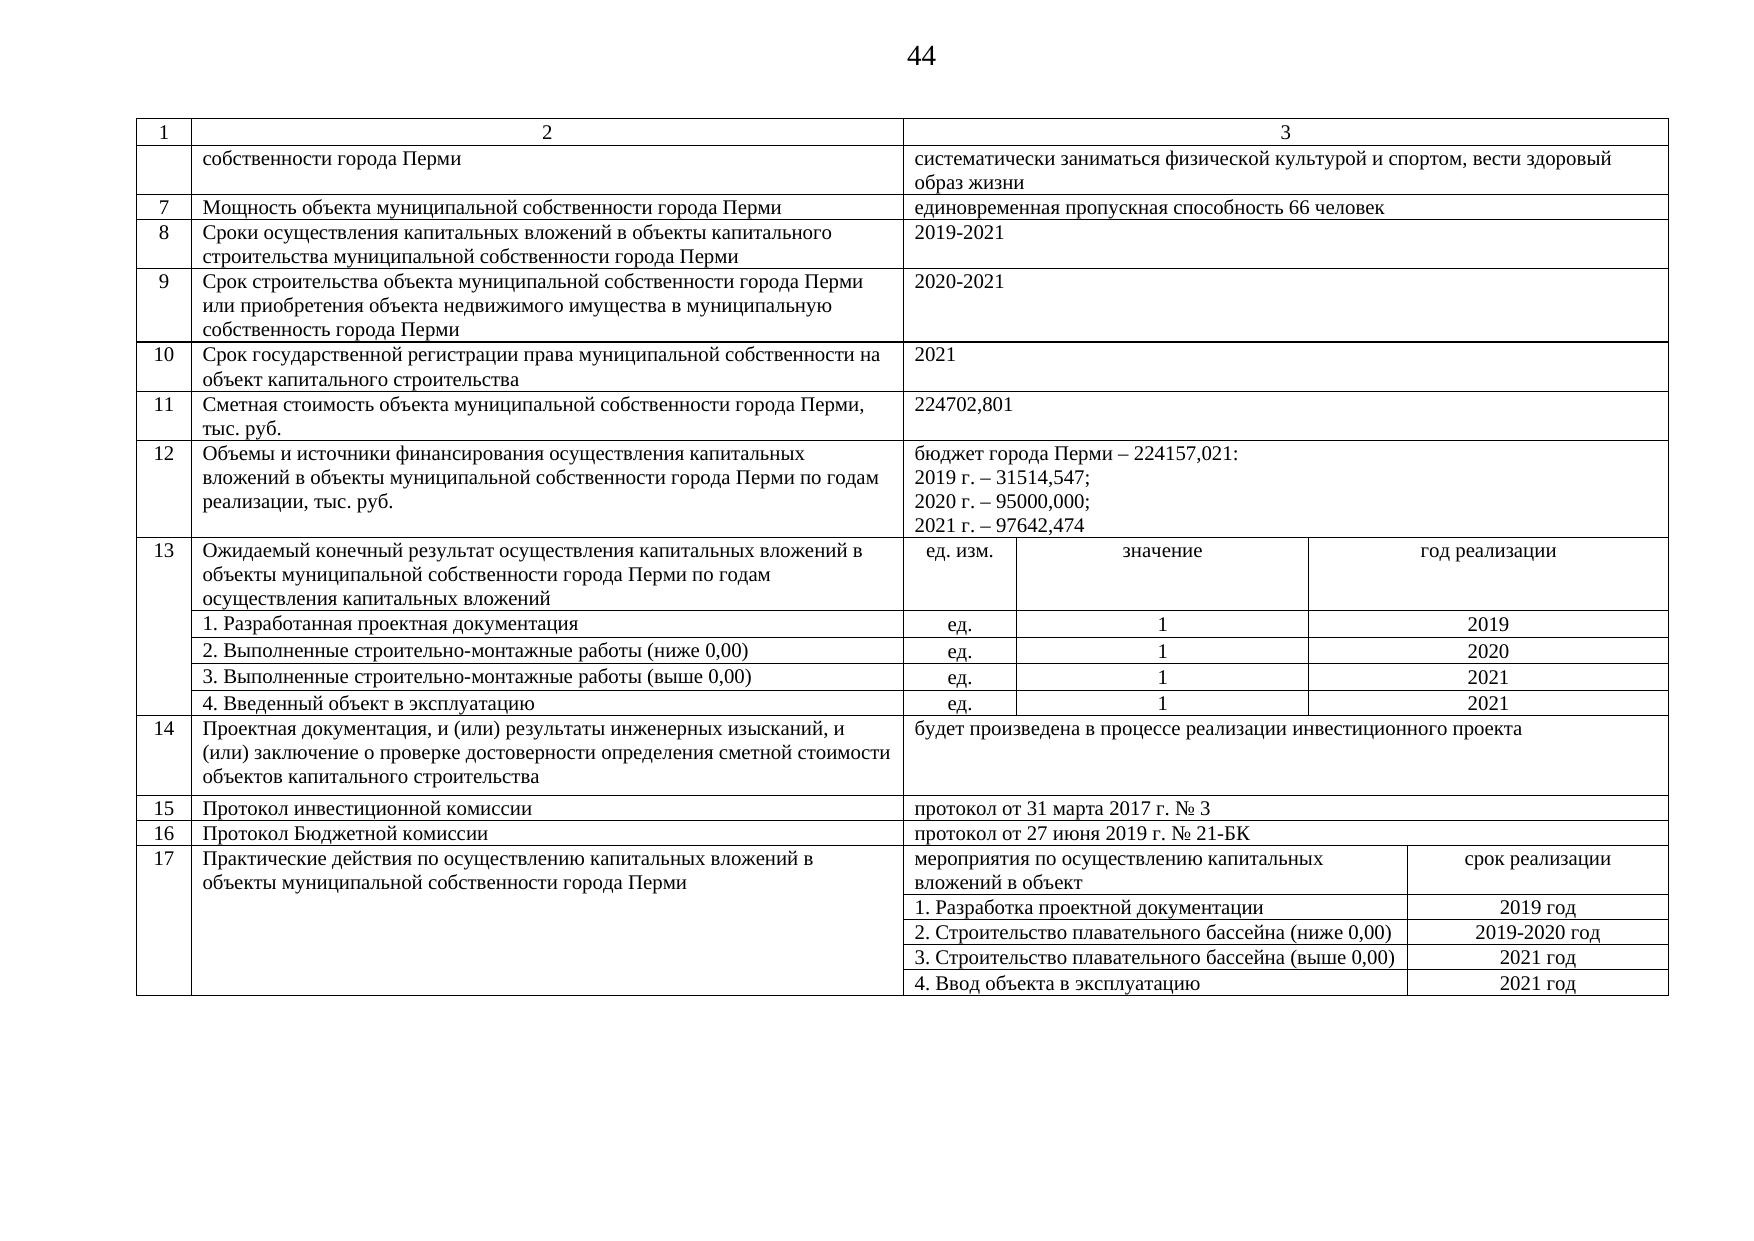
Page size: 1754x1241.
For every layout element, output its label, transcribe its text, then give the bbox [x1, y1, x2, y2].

table_cell год реализации [1309, 538, 1668, 610]
table_cell 6 [137, 146, 191, 194]
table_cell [192, 146, 903, 194]
table_cell Протокол Бюджетной комиссии [192, 821, 903, 845]
table_cell 2020 [1309, 638, 1668, 663]
table_header 1 [137, 119, 191, 145]
table_cell 2. Выполненные строительно-монтажные работы (ниже 0,00) [192, 638, 903, 663]
table_cell 2020-2021 [904, 269, 1668, 341]
table_cell 2019-2020 год [1408, 920, 1668, 944]
table_cell 2021 год [1408, 945, 1668, 969]
table_cell 2. Строительство плавательного бассейна (ниже 0,00) [904, 920, 1407, 944]
table_cell 9 [137, 269, 191, 341]
table_cell Мощность объекта муниципальной собственности города Перми [192, 195, 903, 219]
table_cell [904, 146, 1668, 194]
table_cell Проектная документация, и (или) результаты инженерных изысканий, и (или) заключение о проверке достоверности определения сметной стоимости объектов капитального строительства [192, 716, 903, 795]
table_cell протокол от 27 июня 2019 г. № 21-БК [904, 821, 1668, 845]
table_cell ед. [904, 611, 1016, 637]
table_cell 4. Ввод объекта в эксплуатацию [904, 970, 1407, 994]
table_cell Протокол инвестиционной комиссии [192, 796, 903, 820]
table_cell 7 [137, 195, 191, 219]
table_cell 13 [137, 538, 191, 715]
table_cell Сметная стоимость объекта муниципальной собственности города Перми, тыс. руб. [192, 392, 903, 440]
table_cell 14 [137, 716, 191, 795]
table_cell Ожидаемый конечный результат осуществления капитальных вложений в объекты муниципальной собственности города Перми по годам осуществления капитальных вложений [192, 538, 903, 610]
table_cell 3. Выполненные строительно-монтажные работы (выше 0,00) [192, 664, 903, 690]
table_cell Срок государственной регистрации права муниципальной собственности на объект капитального строительства [192, 343, 903, 391]
table_cell Сроки осуществления капитальных вложений в объекты капитального строительства муниципальной собственности города Перми [192, 220, 903, 268]
table_cell 3. Строительство плавательного бассейна (выше 0,00) [904, 945, 1407, 969]
table_cell значение [1017, 538, 1308, 610]
table_cell 12 [137, 441, 191, 537]
table_cell 17 [137, 846, 191, 994]
table_cell 2021 [1309, 664, 1668, 690]
table_cell 2021 [904, 343, 1668, 391]
table_cell Объемы и источники финансирования осуществления капитальных вложений в объекты муниципальной собственности города Перми по годам реализации, тыс. руб. [192, 441, 903, 537]
table_cell ед. [904, 638, 1016, 663]
table_cell мероприятия по осуществлению капитальных вложений в объект [904, 846, 1407, 894]
table_cell 1 [1017, 664, 1308, 690]
table_header 3 [904, 119, 1668, 145]
table_cell 1. Разработанная проектная документация [192, 611, 903, 637]
table_cell единовременная пропускная способность 66 человек [904, 195, 1668, 219]
table_cell 2021 [1309, 691, 1668, 715]
table_header 2 [192, 119, 903, 145]
table_cell срок реализации [1408, 846, 1668, 894]
table_cell ед. изм. [904, 538, 1016, 610]
table_cell 2019-2021 [904, 220, 1668, 268]
table_cell 1 [1017, 611, 1308, 637]
table_cell 16 [137, 821, 191, 845]
table_cell протокол от 31 марта 2017 г. № 3 [904, 796, 1668, 820]
table_cell ед. [904, 691, 1016, 715]
table_cell Практические действия по осуществлению капитальных вложений в объекты муниципальной собственности города Перми [192, 846, 903, 994]
table_cell 15 [137, 796, 191, 820]
table_cell 11 [137, 392, 191, 440]
table_cell 224702,801 [904, 392, 1668, 440]
table_cell бюджет города Перми – 224157,021: 2019 г. – 31514,547; 2020 г. – 95000,000; 2021 г. – 97642,474 [904, 441, 1668, 537]
table_cell 1 [1017, 638, 1308, 663]
table_cell будет произведена в процессе реализации инвестиционного проекта [904, 716, 1668, 795]
table_cell 1. Разработка проектной документации [904, 895, 1407, 919]
table_cell 10 [137, 343, 191, 391]
table_cell 2019 [1309, 611, 1668, 637]
table_cell 1 [1017, 691, 1308, 715]
table_cell 2021 год [1408, 970, 1668, 994]
table_cell ед. [904, 664, 1016, 690]
table_cell 2019 год [1408, 895, 1668, 919]
table_cell 4. Введенный объект в эксплуатацию [192, 691, 903, 715]
table_cell 8 [137, 220, 191, 268]
table_cell Срок строительства объекта муниципальной собственности города Перми или приобретения объекта недвижимого имущества в муниципальную собственность города Перми [192, 269, 903, 341]
